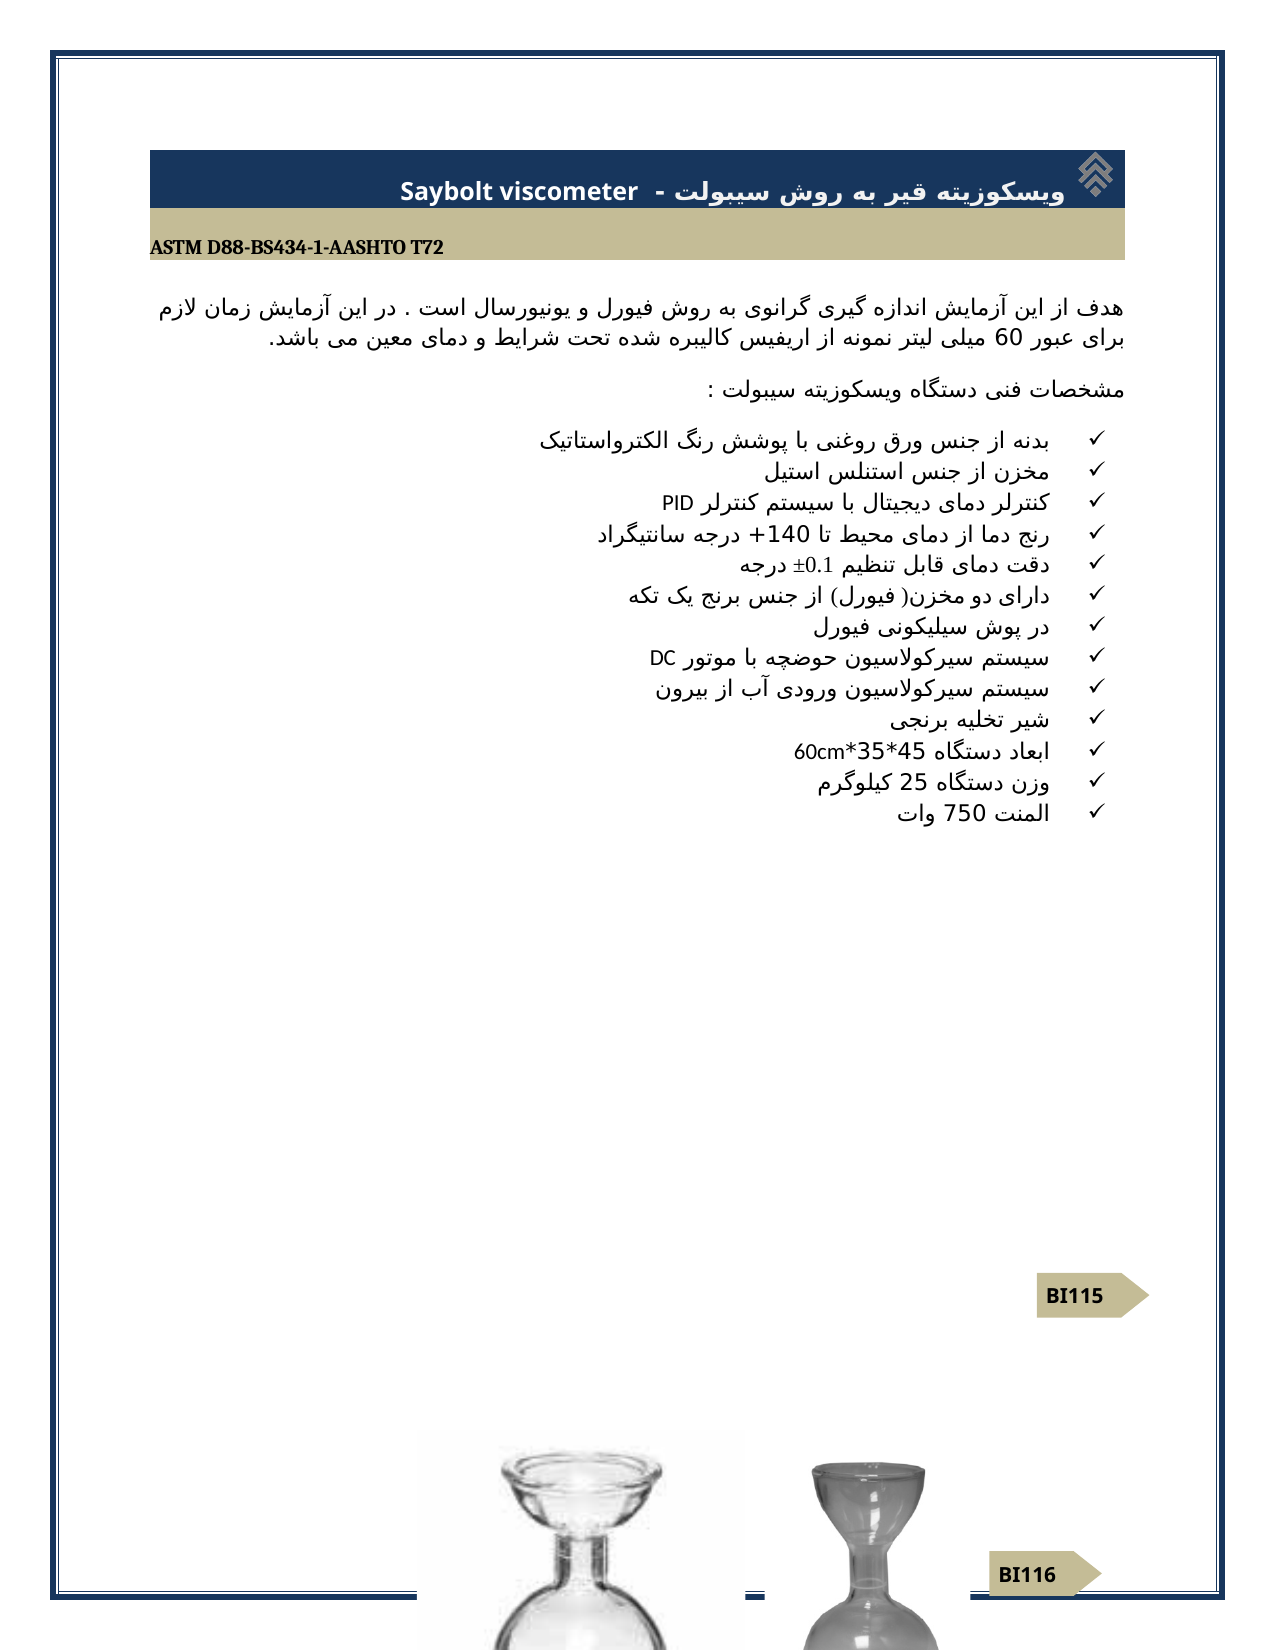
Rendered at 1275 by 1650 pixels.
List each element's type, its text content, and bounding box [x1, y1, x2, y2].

list سیستم سیرکولاسیون حوضچه با موتور DC [150, 643, 1087, 671]
list المنت 750 وات [150, 800, 1087, 826]
list مخزن از جنس استنلس استیل [150, 458, 1087, 484]
list ابعاد دستگاه 45*35*60cm [150, 737, 1087, 765]
list در پوش سیلیکونی فیورل [150, 613, 1087, 639]
list کنترلر دمای دیجیتال با سیستم کنترلر PID [150, 488, 1087, 517]
list وزن دستگاه 25 کیلوگرم [150, 769, 1087, 796]
picture [416, 1430, 746, 1650]
picture [1074, 150, 1117, 201]
text هدف از این آزمایش اندازه گیری گرانوی به روش فیورل و یونیورسال است . در این آزمایش زمان لازم برای عبور 60 میلی لیتر نمونه از اریفیس کالیبره شده تحت شرایط و دمای معین می باشد. [150, 294, 1125, 351]
list دارای دو مخزن( فیورل) از جنس برنج یک تکه [150, 582, 1087, 609]
list سیستم سیرکولاسیون ورودی آب از بیرون [150, 676, 1087, 702]
list شیر تخلیه برنجی [150, 706, 1087, 733]
list دقت دمای قابل تنظیم 0.1± درجه [150, 551, 1087, 578]
text مشخصات فنی دستگاه ویسکوزیته سیبولت : [150, 376, 1125, 402]
list بدنه از جنس ورق روغنی با پوشش رنگ الکترواستاتیک [150, 427, 1087, 454]
subtitle ويسکوزيته قير به روش سيبولت - Saybolt viscometer [150, 150, 1125, 208]
list رنج دما از دمای محیط تا 140+ درجه سانتیگراد [150, 521, 1087, 547]
picture [764, 1456, 971, 1650]
subtitle ASTM D88-BS434-1-AASHTO T72 [150, 208, 1125, 260]
